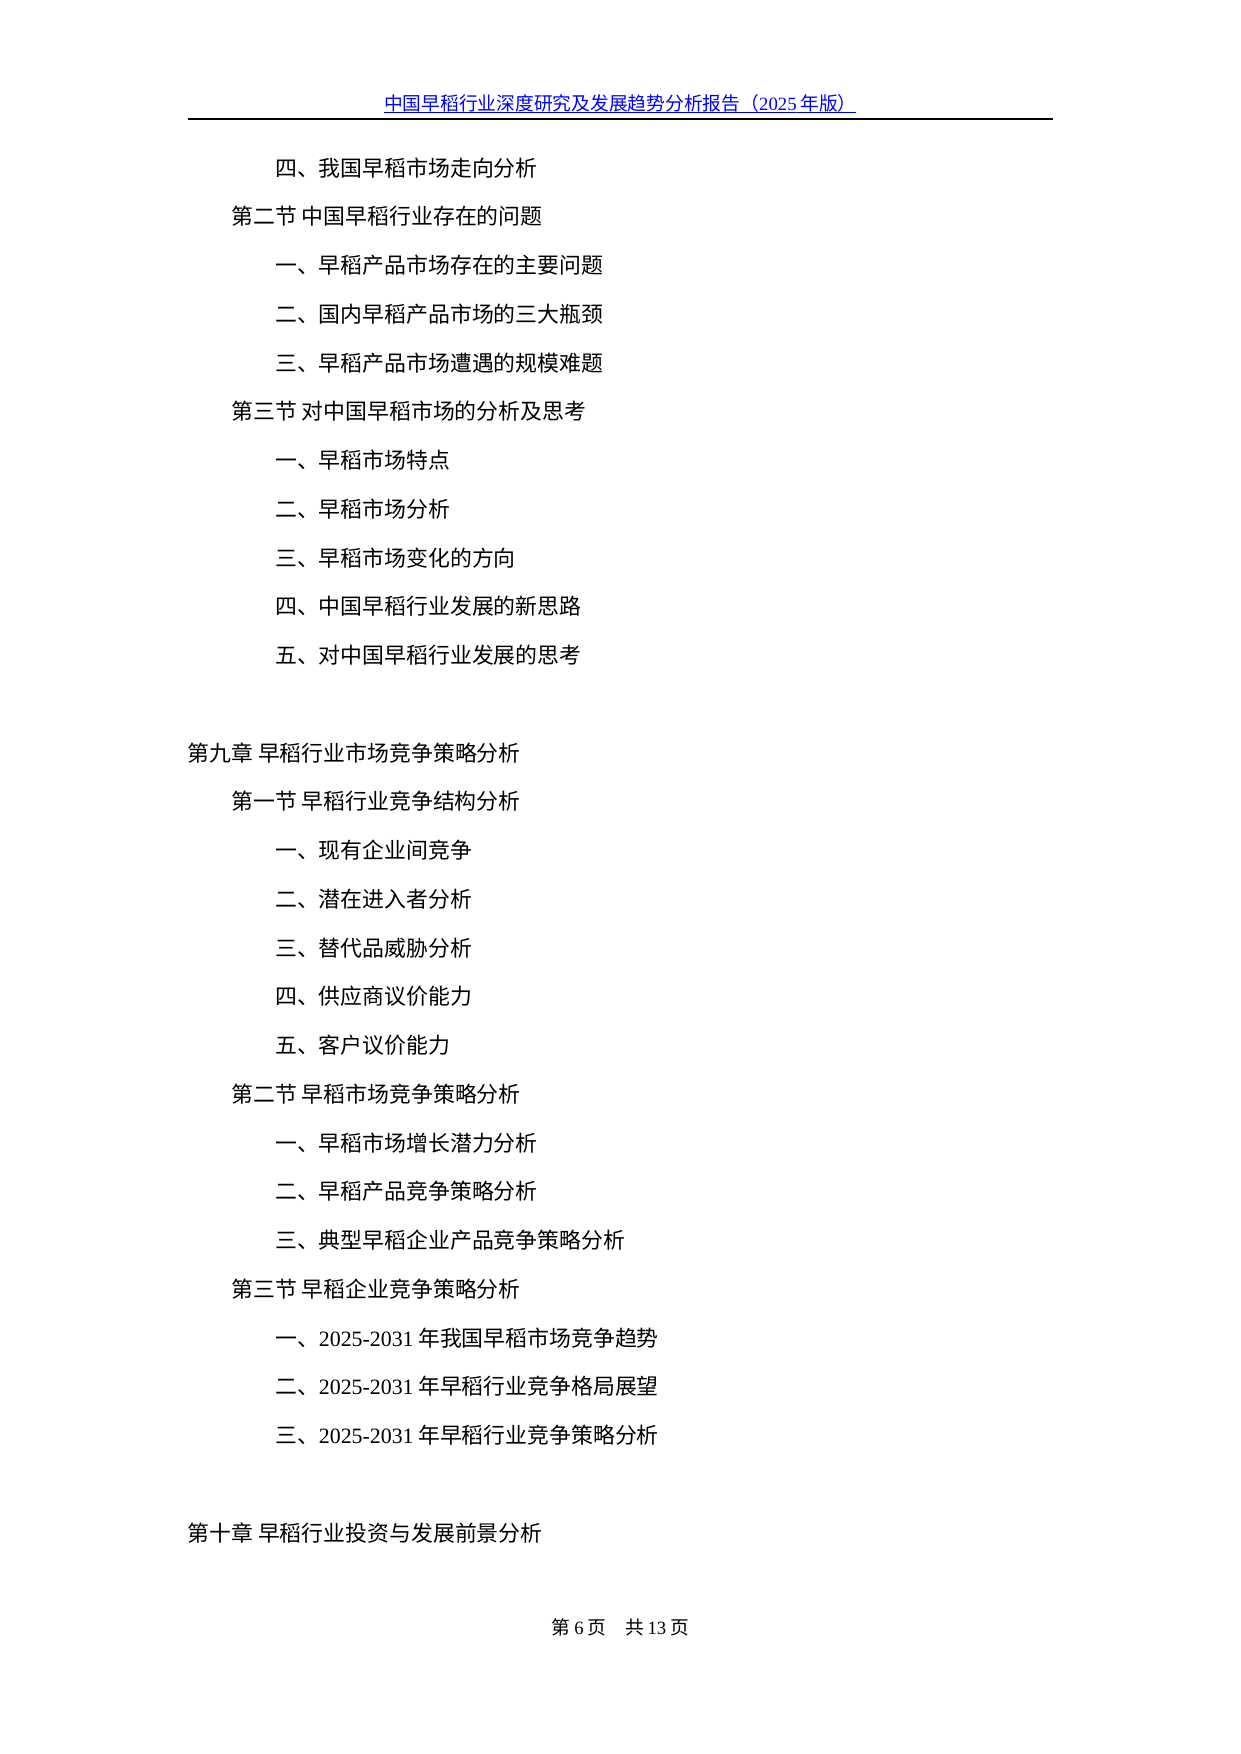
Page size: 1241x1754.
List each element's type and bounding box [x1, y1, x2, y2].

text [187, 150, 1053, 1548]
